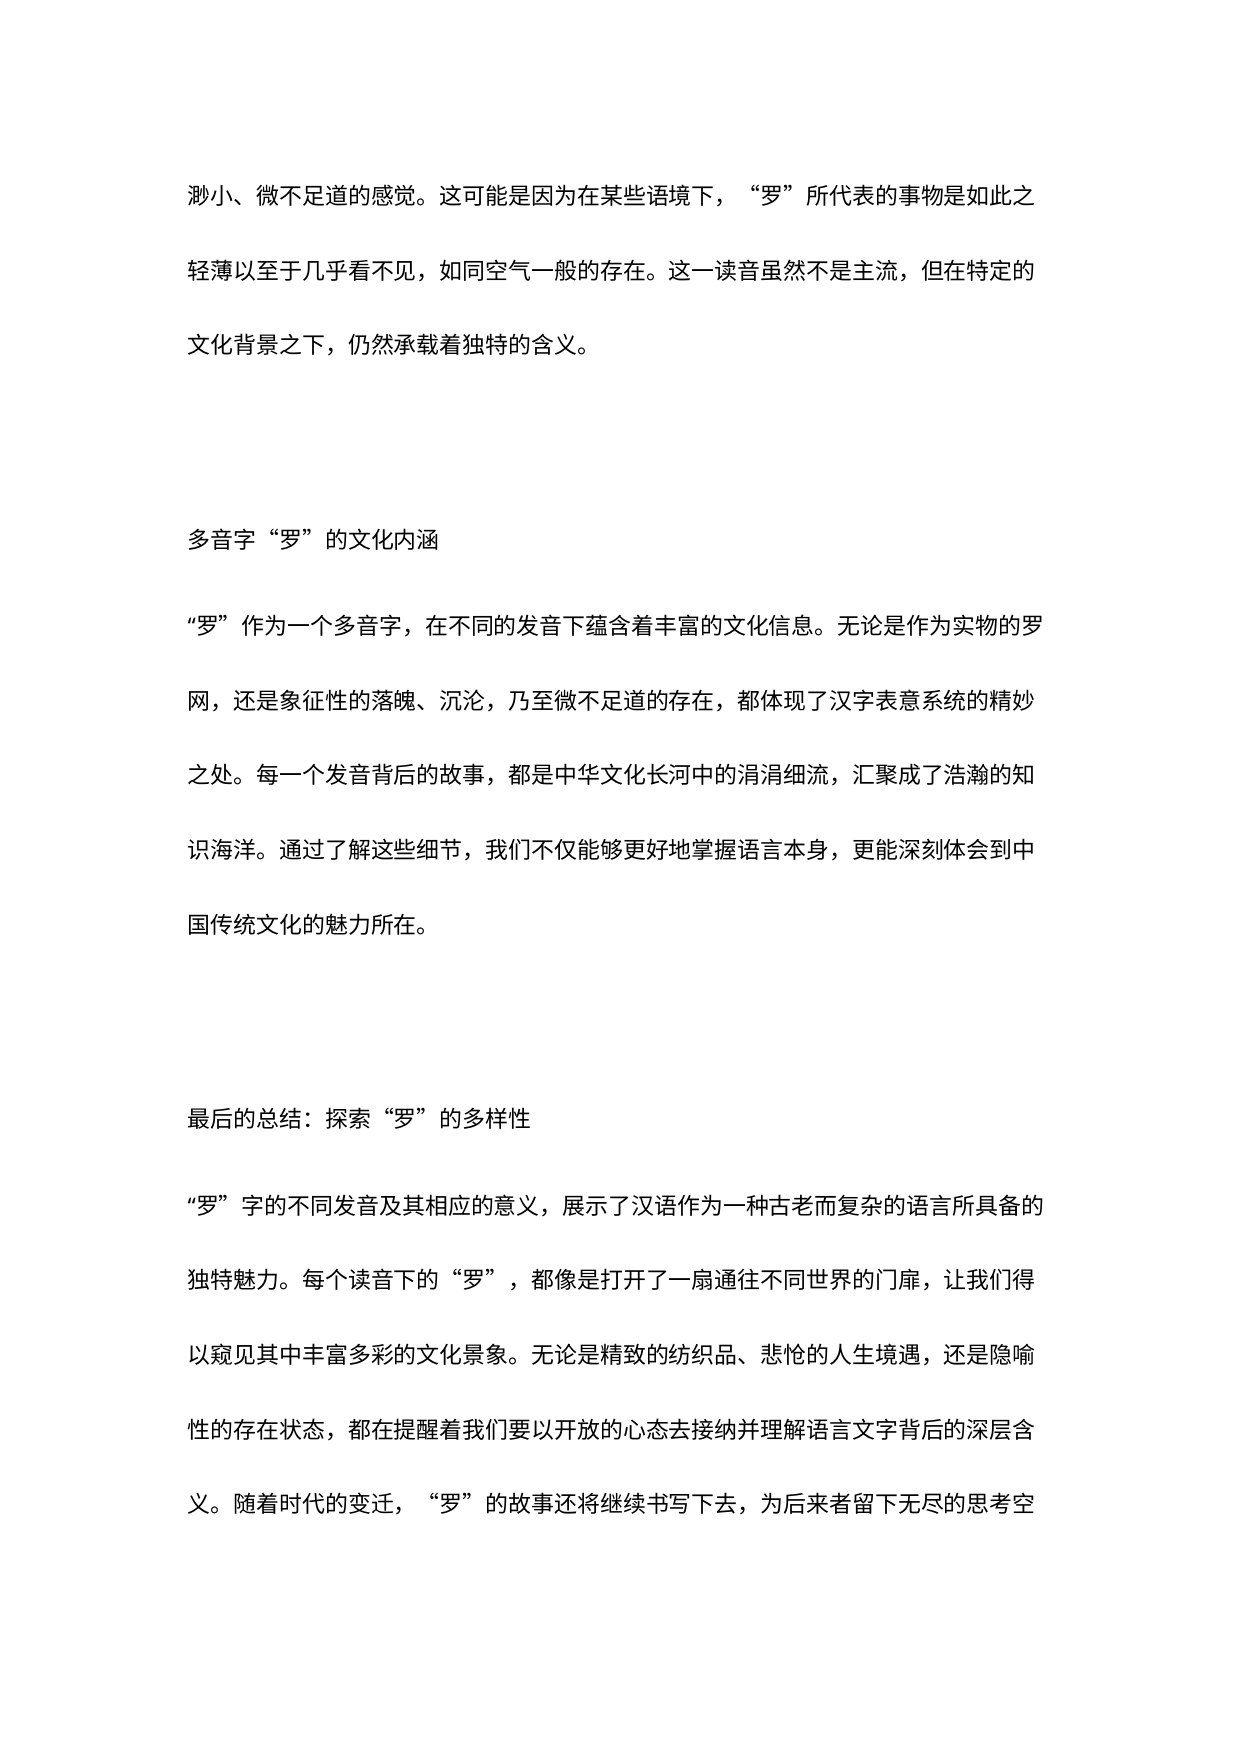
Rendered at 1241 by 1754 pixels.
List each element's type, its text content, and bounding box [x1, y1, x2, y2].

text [187, 1172, 1053, 1536]
text 最后的总结：探索“罗”的多样性 [187, 1085, 1053, 1150]
text “罗”作为一个多音字，在不同的发音下蕴含着丰富的文化信息。无论是作为实物的罗网，还是象征性的落魄、沉沦，乃至微不足道的存在，都体现了汉字表意系统的精妙之处。每一个发音背后的故事，都是中华文化长河中的涓涓细流，汇聚成了浩瀚的知识海洋。通过了解这些细节，我们不仅能够更好地掌握语言本身，更能深刻体会到中国传统文化的魅力所在。 [187, 592, 1053, 956]
text 多音字“罗”的文化内涵 [187, 506, 1053, 571]
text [187, 162, 1053, 376]
